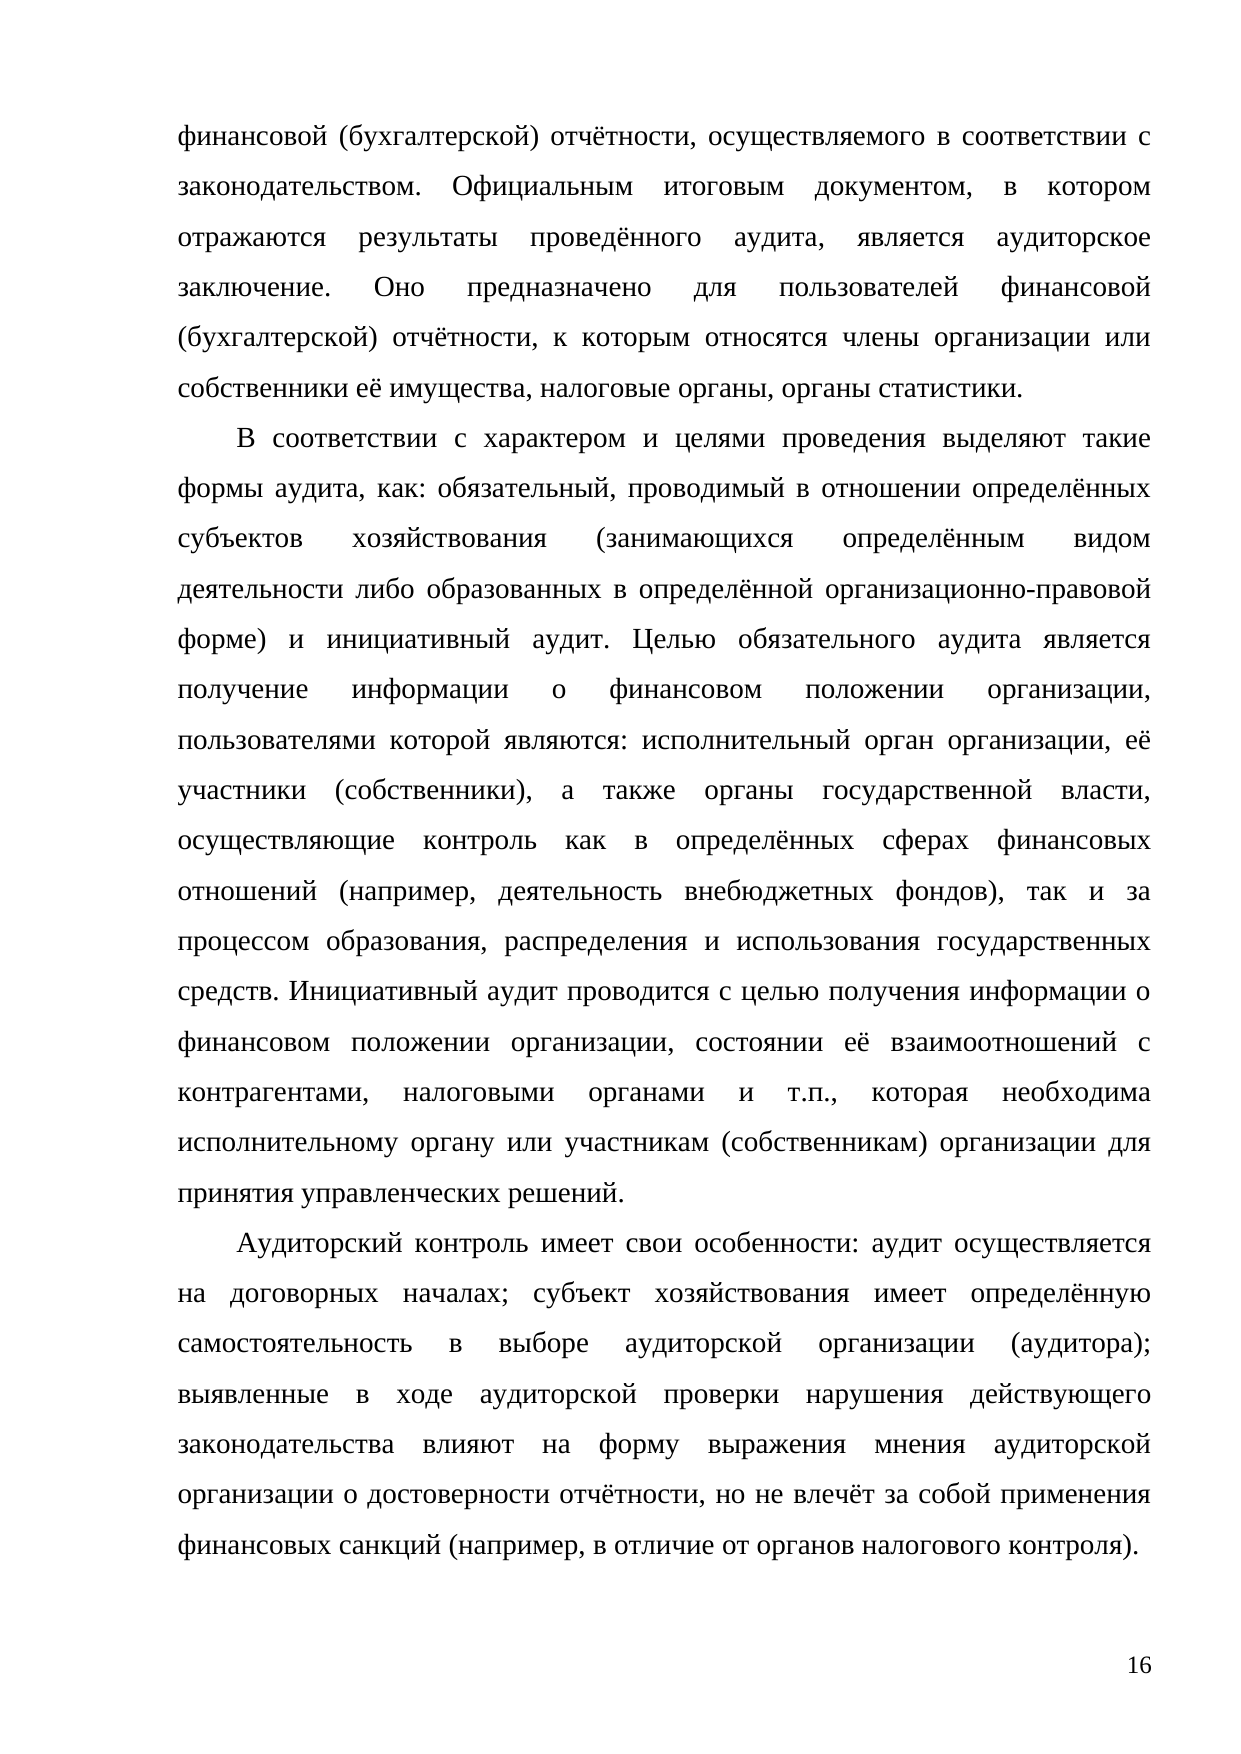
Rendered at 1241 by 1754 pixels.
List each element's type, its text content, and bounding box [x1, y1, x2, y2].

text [177, 118, 1152, 403]
text Аудиторский контроль имеет свои особенности: аудит осуществляется на договорных началах; субъект хозяйствования имеет определённую самостоятельность в выборе аудиторской организации (аудитора); выявленные в ходе аудиторской проверки нарушения действующего законодательства влияют на форму выражения мнения аудиторской организации о достоверности отчётности, но не влечёт за собой применения финансовых санкций (например, в отличие от органов налогового контроля). [177, 1225, 1152, 1560]
text В соответствии с характером и целями проведения выделяют такие формы аудита, как: обязательный, проводимый в отношении определённых субъектов хозяйствования (занимающихся определённым видом деятельности либо образованных в определённой организационно-правовой форме) и инициативный аудит. Целью обязательного аудита является получение информации о финансовом положении организации, пользователями которой являются: исполнительный орган организации, её участники (собственники), а также органы государственной власти, осуществляющие контроль как в определённых сферах финансовых отношений (например, деятельность внебюджетных фондов), так и за процессом образования, распределения и использования государственных средств. Инициативный аудит проводится с целью получения информации о финансовом положении организации, состоянии её взаимоотношений с контрагентами, налоговыми органами и т.п., которая необходима исполнительному органу или участникам (собственникам) организации для принятия управленческих решений. [177, 420, 1152, 1208]
